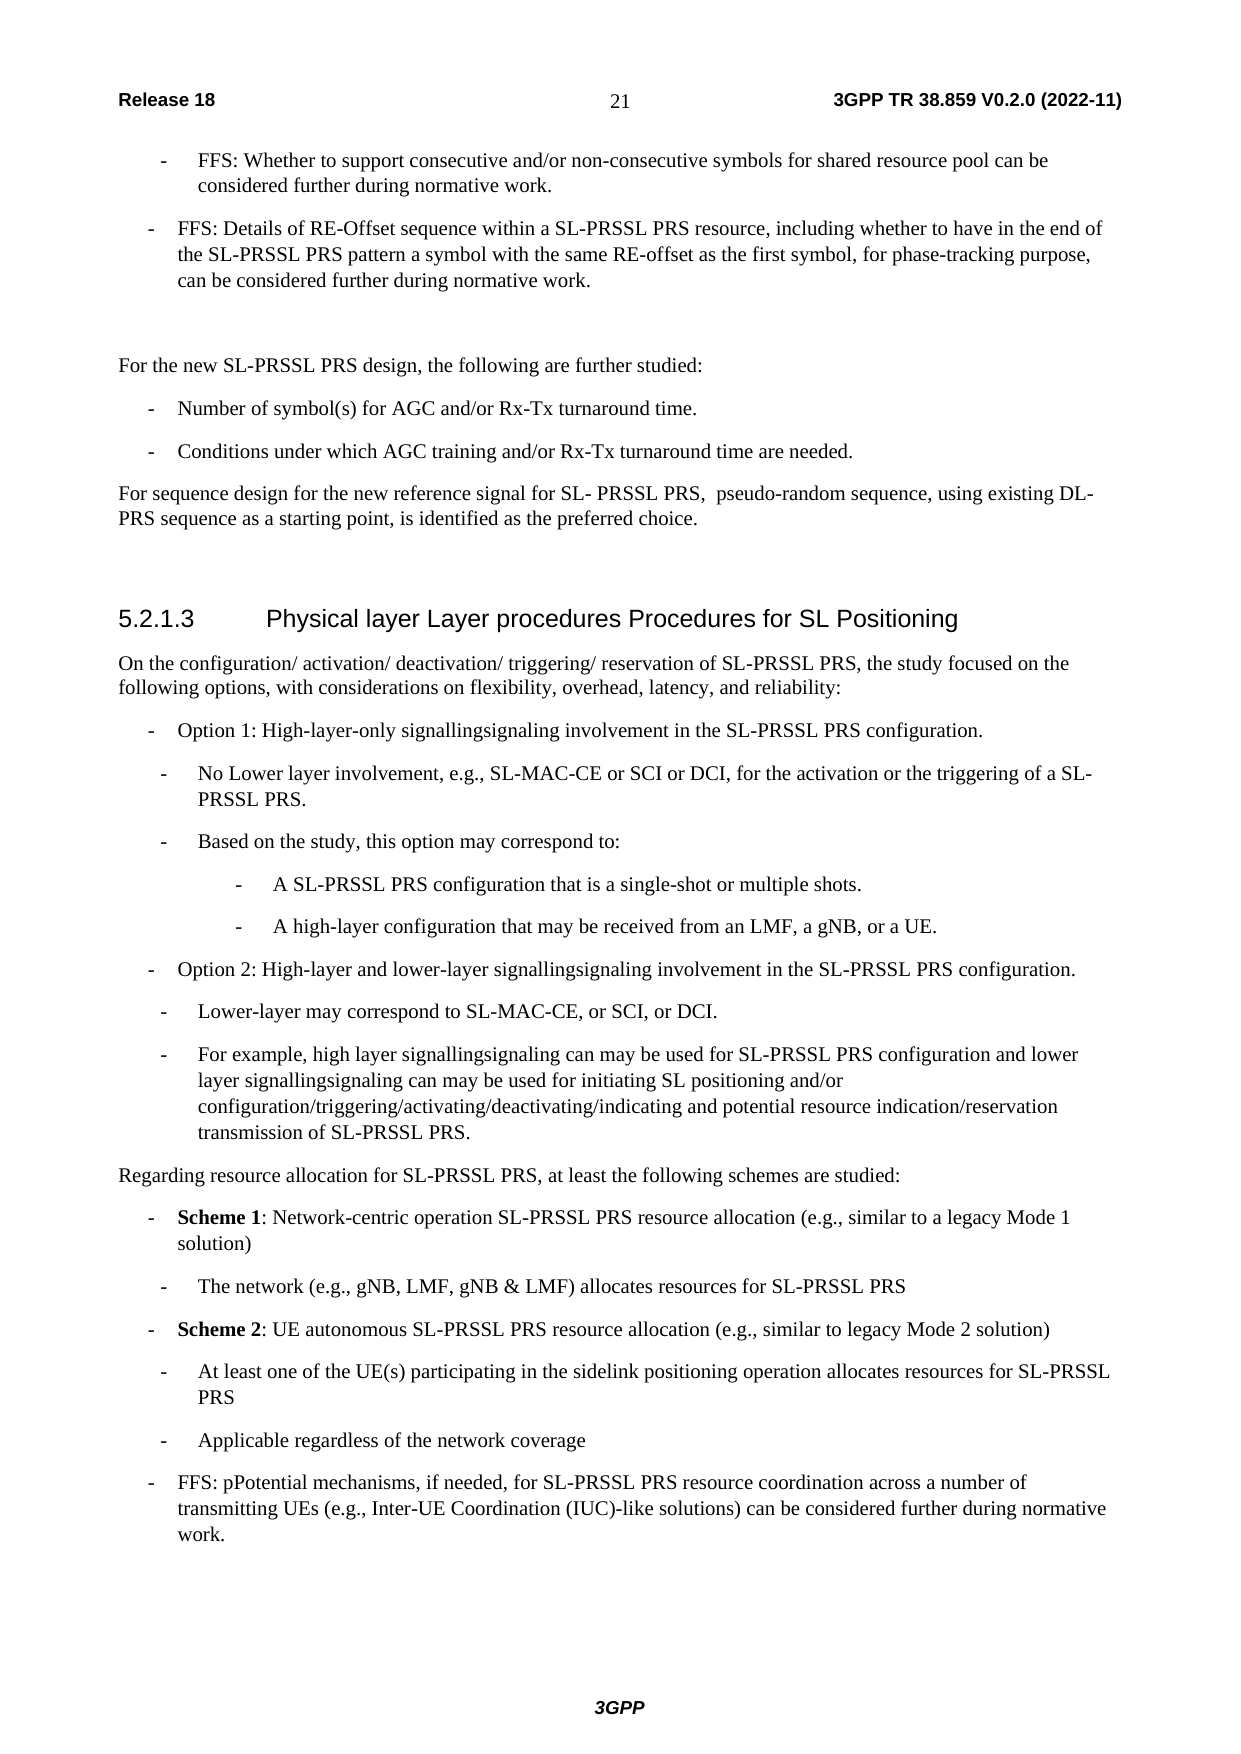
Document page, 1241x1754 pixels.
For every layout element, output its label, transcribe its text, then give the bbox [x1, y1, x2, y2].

list Scheme 2: UE autonomous resource allocation (e.g., similar to legacy Mode 2 solution) [148, 1316, 1122, 1341]
list A configuration that is a single-shot or multiple shots. [235, 872, 1122, 896]
list At least one of the UE(s) participating in the sidelink positioning operation allocates resources for [160, 1359, 1122, 1409]
list Applicable regardless of the network coverage [160, 1428, 1122, 1452]
list Based on the study, this option may correspond to: [160, 829, 1122, 853]
text Regarding resource allocation for , at least the following schemes are studied: [118, 1162, 1122, 1187]
subtitle 5.2.1.3 Physical for SL Positioning [118, 603, 1122, 632]
list otential mechanisms, if needed, for resource coordination across a number of transmitting UEs (e.g., Inter-UE Coordination (IUC)-like solutions). [148, 1470, 1122, 1546]
text For the new design, the following are further studied: [118, 353, 1122, 377]
list Lower-layer may correspond to SL-MAC-CE, or SCI, or DCI. [160, 999, 1122, 1023]
list A high-layer configuration that may be received from an LMF, a gNB, or a UE. [235, 914, 1122, 938]
list Option 1: High-layer-only involvement in the configuration. [148, 718, 1122, 742]
list The network (e.g., gNB, LMF, gNB & LMF) allocates resources for [160, 1274, 1122, 1298]
list Option 2: High-layer and lower-layer involvement in the configuration. [148, 957, 1122, 981]
list For example, high layer can be used for configuration and lower layer can may be used for initiating SL positioning and/or configuration/triggering/activating/deactivating/indicating and potential resource indication/reservation transmission of . [160, 1042, 1122, 1144]
list Scheme 1: Network-centric operation resource allocation (e.g., similar to a legacy Mode 1 solution) [148, 1205, 1122, 1255]
text On the configuration/ activation/ deactivation/ triggering/ reservation of , the study focused on the following options, with considerations on flexibility, overhead, latency, and reliability: [118, 651, 1122, 699]
list consecutive and/or non-consecutive symbols for shared resource pool [160, 147, 1122, 197]
list Number of symbol(s) for AGC and/or Rx-Tx turnaround time. [148, 396, 1122, 420]
list RE-Offset sequence within a resource, including whether to have in the end of the pattern a symbol with the same RE-offset as the first symbol, for phase-tracking purpose. [148, 216, 1122, 292]
list No Lower layer involvement, e.g., SL-MAC-CE or SCI or DCI, for the activation or the triggering of a . [160, 761, 1122, 811]
list Conditions under which AGC training and/or Rx-Tx turnaround time are needed. [148, 439, 1122, 463]
